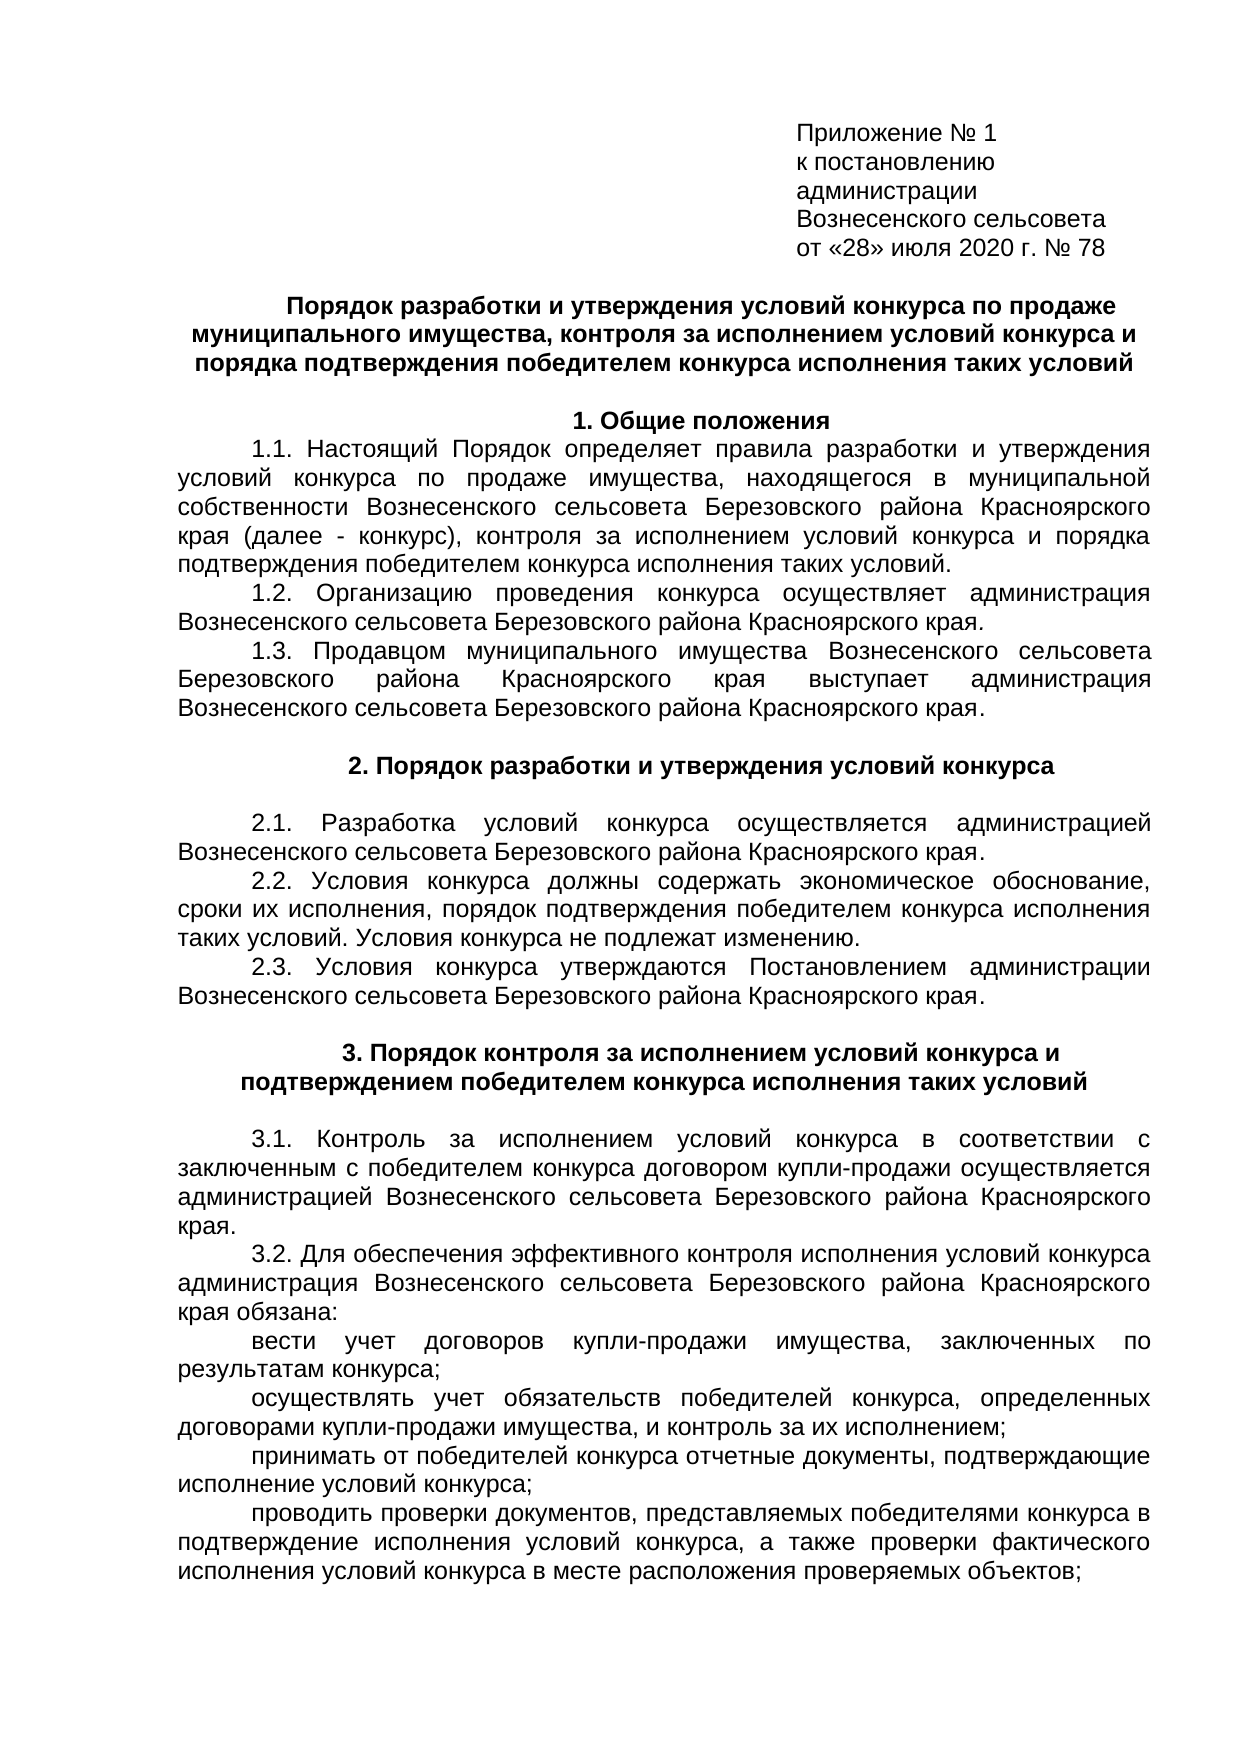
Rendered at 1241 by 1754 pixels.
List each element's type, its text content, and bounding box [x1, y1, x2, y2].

text 1.1. Настоящий Порядок определяет правила разработки и утверждения условий конкурса по продаже имущества, находящегося в муниципальной собственности Вознесенского сельсовета Березовского района Красноярского края (далее - конкурс), контроля за исполнением условий конкурса и порядка подтверждения победителем конкурса исполнения таких условий. [177, 434, 1152, 578]
text 2. Порядок разработки и утверждения условий конкурса [177, 751, 1152, 779]
text осуществлять учет обязательств победителей конкурса, определенных договорами купли-продажи имущества, и контроль за их исполнением; [177, 1383, 1152, 1441]
text 2.2. Условия конкурса должны содержать экономическое обоснование, сроки их исполнения, порядок подтверждения победителем конкурса исполнения таких условий. Условия конкурса не подлежат изменению. [177, 866, 1152, 952]
text вести учет договоров купли-продажи имущества, заключенных по результатам конкурса; [177, 1326, 1152, 1383]
text 1.2. Организацию проведения конкурса осуществляет администрация Вознесенского сельсовета Березовского района Красноярского края. [177, 578, 1152, 636]
text 1. Общие положения [177, 406, 1152, 434]
text Вознесенского сельсовета [796, 204, 1152, 233]
text Порядок разработки и утверждения условий конкурса по продаже муниципального имущества, контроля за исполнением условий конкурса и порядка подтверждения победителем конкурса исполнения таких условий [177, 291, 1152, 377]
text 2.3. Условия конкурса утверждаются Постановлением администрации Вознесенского сельсовета Березовского района Красноярского края. [177, 952, 1152, 1009]
text 3.2. Для обеспечения эффективного контроля исполнения условий конкурса администрация Вознесенского сельсовета Березовского района Красноярского края обязана: [177, 1239, 1152, 1326]
text 3.1. Контроль за исполнением условий конкурса в соответствии с заключенным с победителем конкурса договором купли-продажи осуществляется администрацией Вознесенского сельсовета Березовского района Красноярского края. [177, 1124, 1152, 1239]
text 2.1. Разработка условий конкурса осуществляется администрацией Вознесенского сельсовета Березовского района Красноярского края. [177, 808, 1152, 866]
subtitle от «28» июля 2020 г. № 78 [796, 233, 1152, 262]
text 3. Порядок контроля за исполнением условий конкурса и подтверждением победителем конкурса исполнения таких условий [177, 1038, 1152, 1096]
text проводить проверки документов, представляемых победителями конкурса в подтверждение исполнения условий конкурса, а также проверки фактического исполнения условий конкурса в месте расположения проверяемых объектов; [177, 1498, 1152, 1584]
text принимать от победителей конкурса отчетные документы, подтверждающие исполнение условий конкурса; [177, 1441, 1152, 1498]
text к постановлению администрации [796, 147, 1152, 204]
text 1.3. Продавцом муниципального имущества Вознесенского сельсовета Березовского района Красноярского края выступает администрация Вознесенского сельсовета Березовского района Красноярского края. [177, 636, 1152, 722]
subtitle Приложение № 1 [796, 118, 1152, 147]
